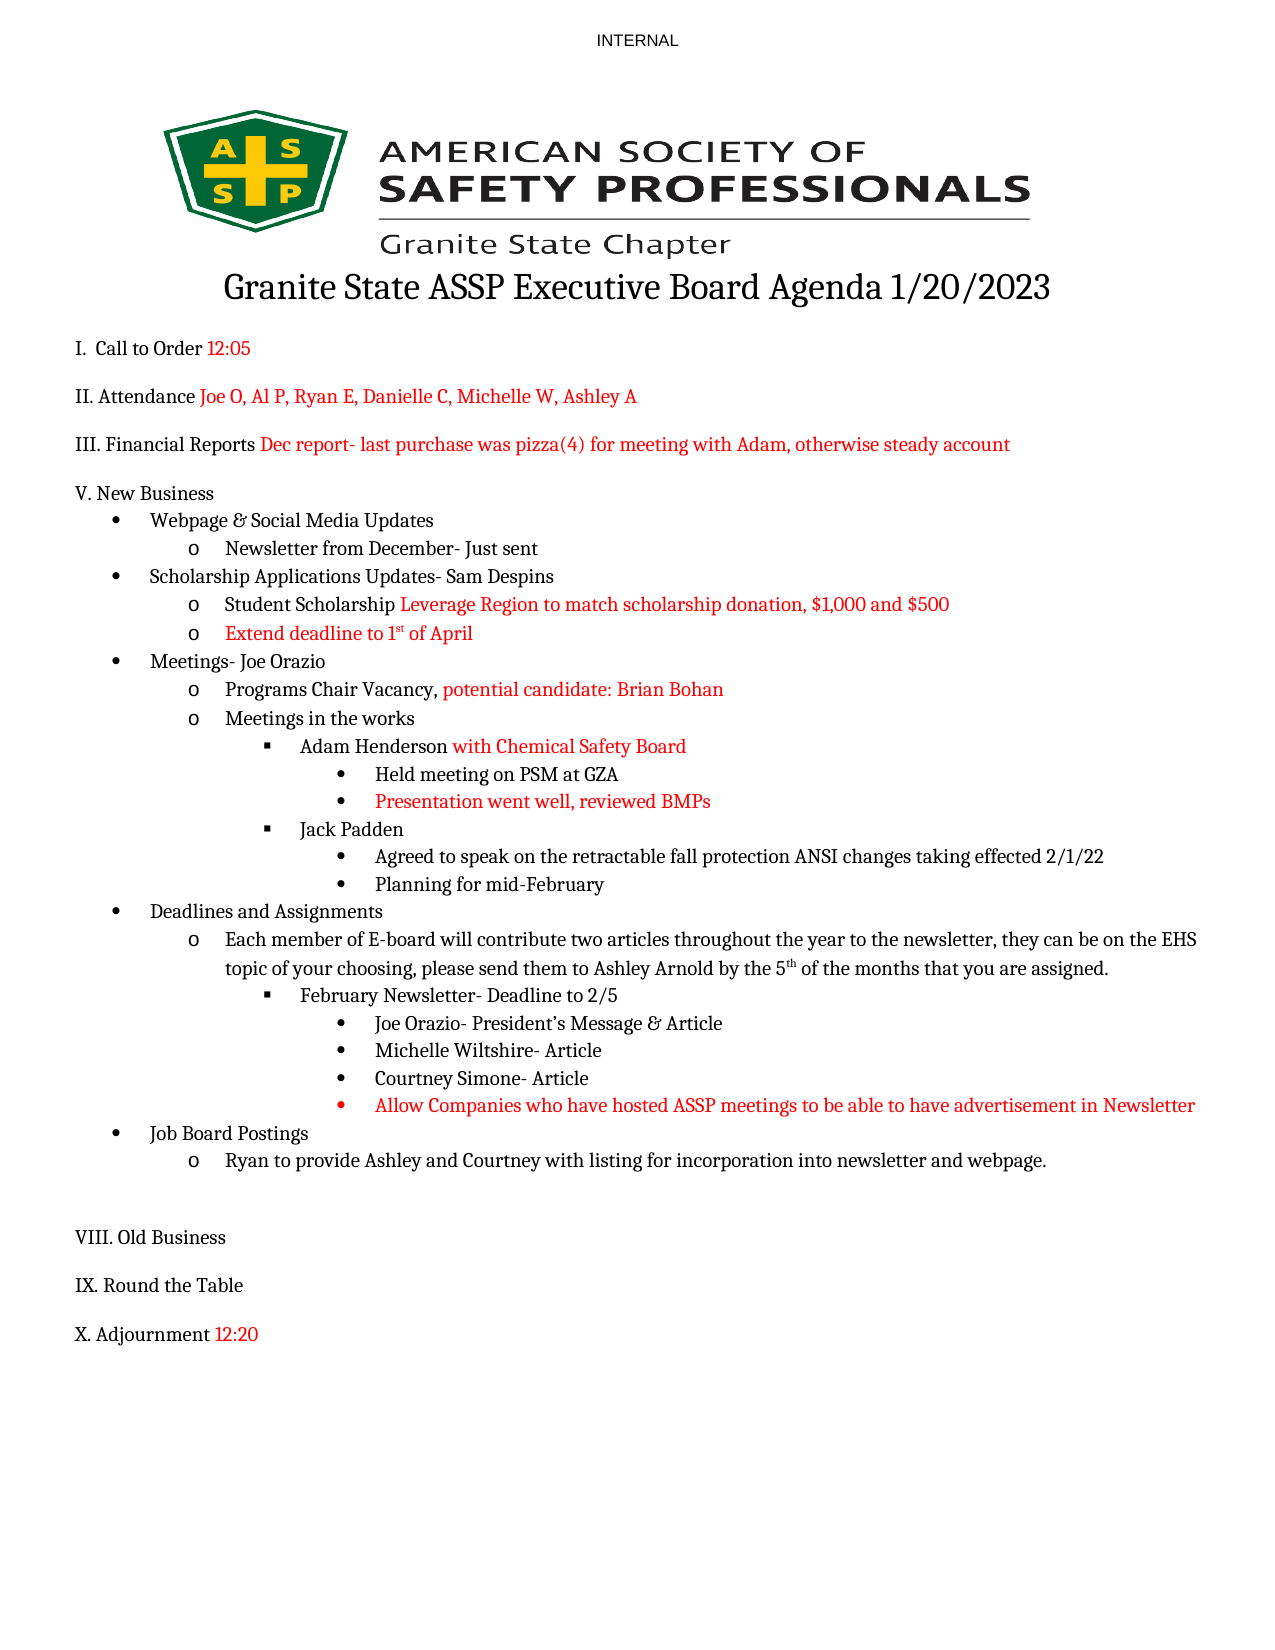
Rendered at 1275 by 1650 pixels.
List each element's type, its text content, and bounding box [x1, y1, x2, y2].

text V. New Business [75, 481, 1200, 505]
list Programs Chair Vacancy, potential candidate: Brian Bohan [187, 678, 1200, 703]
list Each member of E-board will contribute two articles throughout the year to the newsletter, they can be on the EHS topic of your choosing, please send them to Ashley Arnold by the 5th of the months that you are assigned. [187, 928, 1200, 980]
text IX. Round the Table [75, 1274, 1200, 1298]
text II. Attendance Joe O, Al P, Ryan E, Danielle C, Michelle W, Ashley A [75, 385, 1200, 409]
list Allow Companies who have hosted ASSP meetings to be able to have advertisement in Newsletter [337, 1094, 1200, 1118]
list Student Scholarship Leverage Region to match scholarship donation, $1,000 and $500 [187, 593, 1200, 618]
list Scholarship Applications Updates- Sam Despins [112, 565, 1200, 589]
list Jack Padden [262, 818, 1200, 842]
list Extend deadline to 1st of April [187, 621, 1200, 646]
text III. Financial Reports Dec report- last purchase was pizza(4) for meeting with Adam, otherwise steady account [75, 433, 1200, 457]
list Ryan to provide Ashley and Courtney with listing for incorporation into newsletter and webpage. [187, 1149, 1200, 1174]
list Held meeting on PSM at GZA [337, 763, 1200, 787]
text VIII. Old Business [75, 1226, 1200, 1250]
list Meetings- Joe Orazio [112, 650, 1200, 674]
list Planning for mid-February [337, 873, 1200, 897]
list Presentation went well, reviewed BMPs [337, 790, 1200, 814]
list Job Board Postings [112, 1121, 1200, 1145]
text Granite State ASSP Executive Board Agenda 1/20/2023 [75, 266, 1200, 309]
list Webpage & Social Media Updates [112, 509, 1200, 533]
list February Newsletter- Deadline to 2/5 [262, 984, 1200, 1008]
list Newsletter from December- Just sent [187, 536, 1200, 561]
list Adam Henderson with Chemical Safety Board [262, 735, 1200, 759]
text I. Call to Order 12:05 [75, 336, 1200, 360]
list Joe Orazio- President’s Message & Article [337, 1011, 1200, 1035]
list Deadlines and Assignments [112, 900, 1200, 924]
list Courtney Simone- Article [337, 1066, 1200, 1090]
list Meetings in the works [187, 706, 1200, 731]
text X. Adjournment 12:20 [75, 1322, 1200, 1346]
picture [75, 103, 1117, 266]
list Michelle Wiltshire- Article [337, 1039, 1200, 1063]
list Agreed to speak on the retractable fall protection ANSI changes taking effected 2/1/22 [337, 845, 1200, 869]
